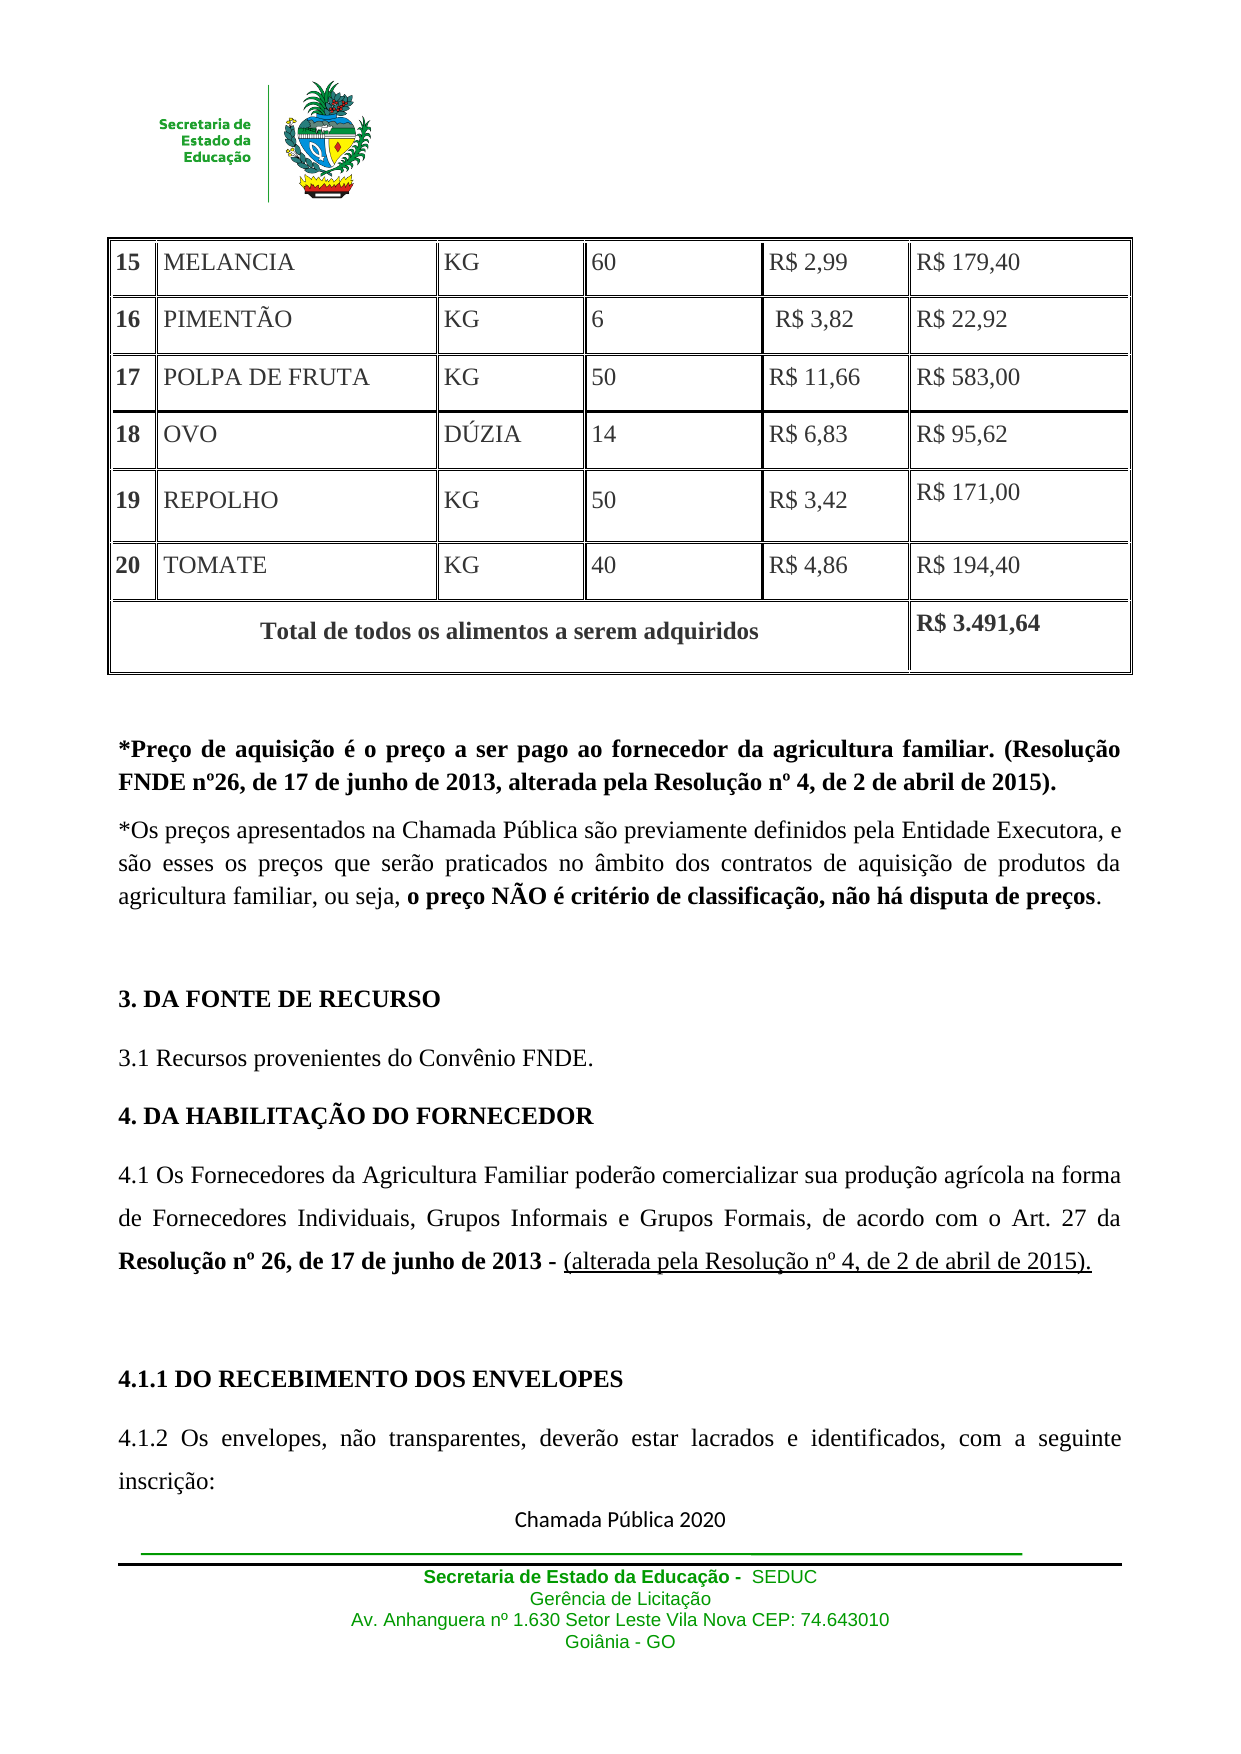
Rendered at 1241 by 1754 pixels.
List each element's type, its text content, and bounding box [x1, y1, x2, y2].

table_cell KG [439, 356, 583, 410]
text 4.1.1 DO RECEBIMENTO DOS ENVELOPES [118, 1364, 1122, 1393]
table_cell PIMENTÃO [158, 298, 436, 352]
picture [118, 73, 412, 210]
text 3.1 Recursos provenientes do Convênio FNDE. [118, 1043, 1122, 1071]
table_cell R$ 3,82 [764, 298, 908, 352]
text 4.1 Os Fornecedores da Agricultura Familiar poderão comercializar sua produção agrícola na forma de Fornecedores Individuais, Grupos Informais e Grupos Formais, de acordo com o Art. 27 da Resolução nº 26, de 17 de junho de 2013 - (alterada pela Resolução nº 4, de 2 de abril de 2015). [118, 1160, 1122, 1275]
table_cell 6 [587, 298, 761, 352]
table_cell R$ 22,92 [910, 295, 1131, 352]
table_cell 19 [109, 468, 157, 541]
table_cell OVO [158, 413, 436, 468]
table_cell REPOLHO [158, 471, 436, 541]
table_cell 60 [585, 241, 762, 295]
text 4. DA HABILITAÇÃO DO FORNECEDOR [118, 1101, 1122, 1130]
table_cell 20 [109, 541, 157, 598]
table_cell Total de todos os alimentos a serem adquiridos [111, 599, 910, 672]
table_cell MELANCIA [157, 241, 437, 295]
table_cell R$ 6,83 [764, 413, 908, 468]
table_cell R$ 171,00 [910, 468, 1131, 541]
table_cell KG [439, 544, 583, 598]
table_cell R$ 3,42 [764, 471, 908, 541]
table_cell KG [439, 298, 583, 352]
table_cell POLPA DE FRUTA [158, 356, 436, 410]
table_cell KG [439, 471, 583, 541]
table_cell R$ 194,40 [910, 541, 1131, 598]
table_cell 14 [587, 413, 761, 468]
table_cell 50 [587, 356, 761, 410]
text *Os preços apresentados na Chamada Pública são previamente definidos pela Entidade Executora, e são esses os preços que serão praticados no âmbito dos contratos de aquisição de produtos da agricultura familiar, ou seja, o preço NÃO é critério de classificação, não há disputa de preços. [118, 815, 1122, 910]
table_cell 17 [111, 353, 155, 410]
table_cell R$ 179,40 [910, 241, 1130, 295]
text 4.1.2 Os envelopes, não transparentes, deverão estar lacrados e identificados, com a seguinte inscrição: [118, 1423, 1122, 1494]
table_cell KG [438, 239, 585, 295]
table_cell R$ 95,62 [911, 410, 1130, 468]
text *Preço de aquisição é o preço a ser pago ao fornecedor da agricultura familiar. (Resolução FNDE nº26, de 17 de junho de 2013, alterada pela Resolução nº 4, de 2 de abril de 2015). [118, 734, 1122, 795]
table_cell R$ 583,00 [911, 353, 1130, 410]
table_cell R$ 11,66 [764, 356, 908, 410]
table_cell TOMATE [158, 544, 436, 598]
table_cell 50 [587, 471, 761, 541]
table_cell 18 [111, 410, 155, 468]
table_cell DÚZIA [439, 413, 583, 468]
text 3. DA FONTE DE RECURSO [118, 984, 1122, 1013]
table_cell R$ 2,99 [762, 241, 910, 295]
table_cell 16 [109, 295, 157, 352]
table_cell R$ 4,86 [764, 544, 908, 598]
table_cell 15 [111, 241, 157, 295]
table_cell R$ 3.491,64 [910, 599, 1130, 672]
table_cell 40 [587, 544, 761, 598]
